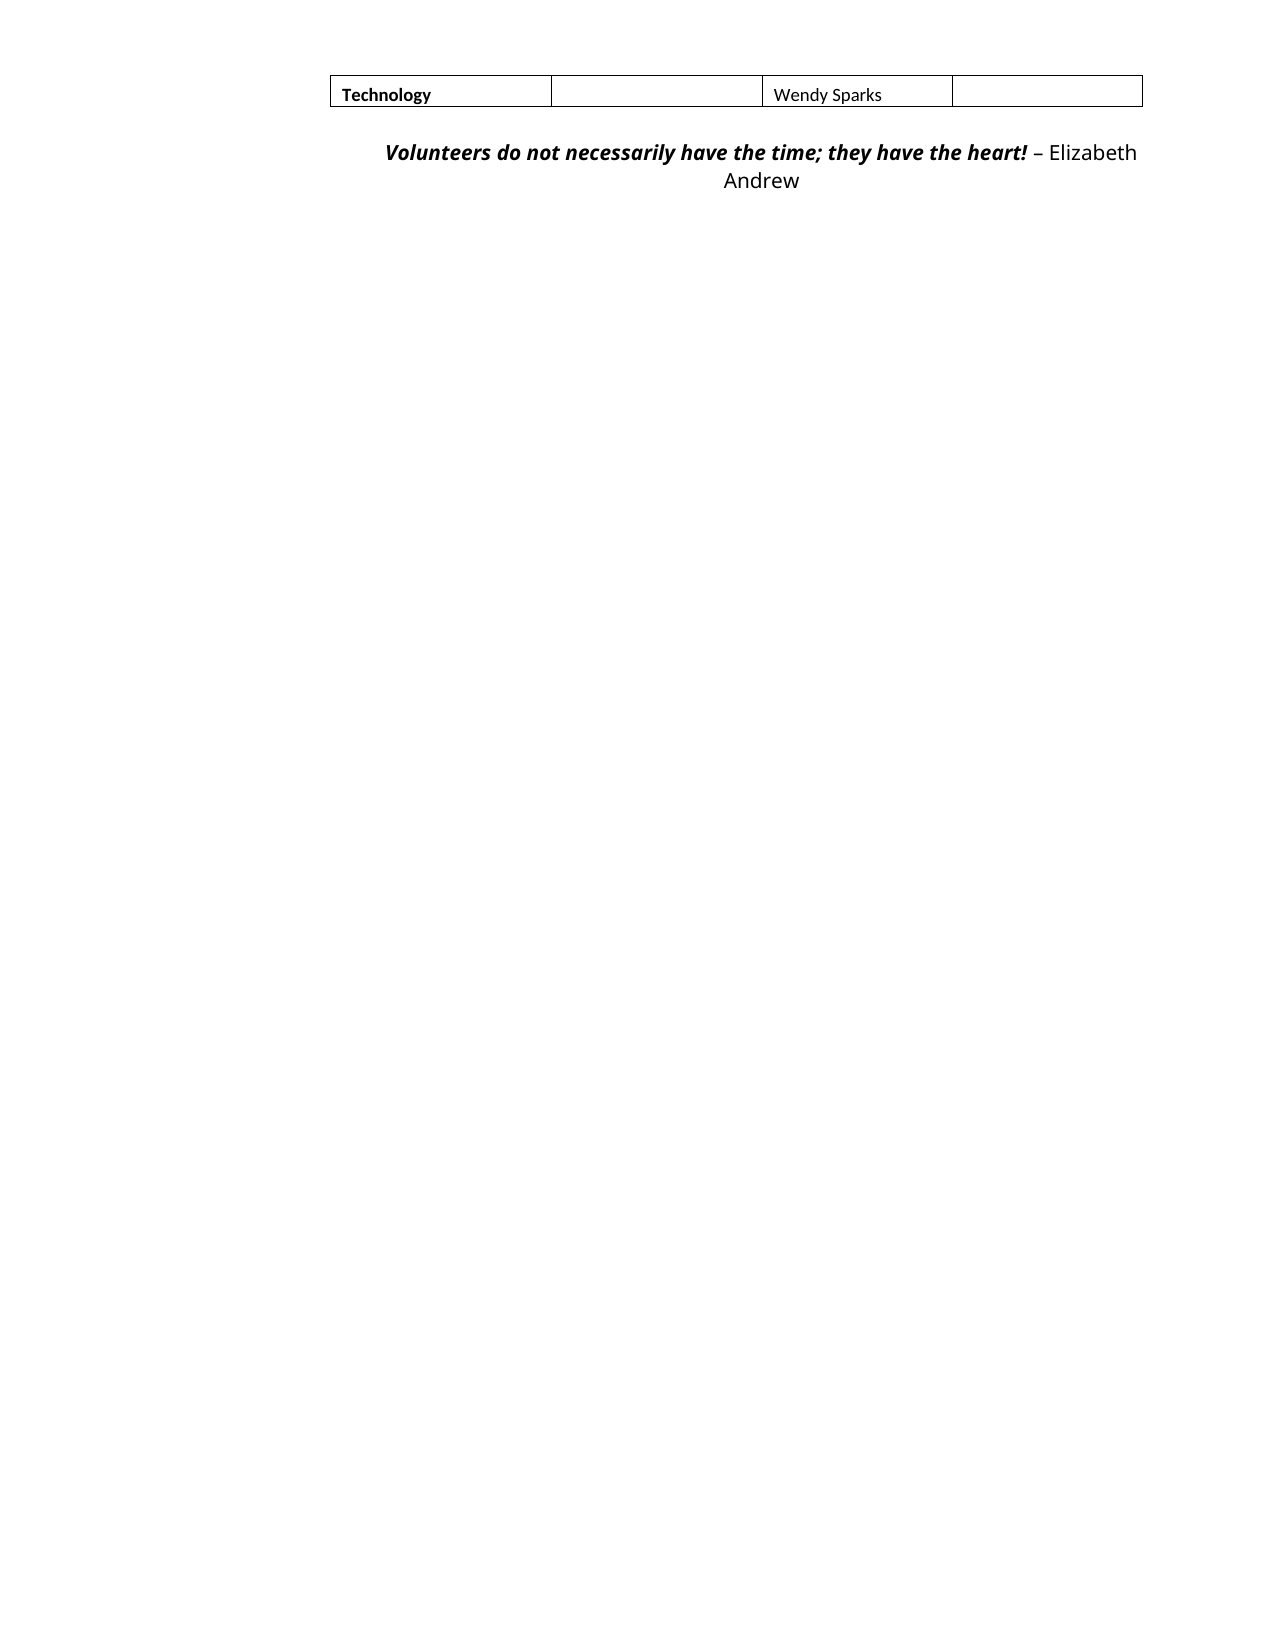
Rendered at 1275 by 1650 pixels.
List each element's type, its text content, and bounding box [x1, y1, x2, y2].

table_cell Wendy Sparks [763, 76, 952, 106]
text Volunteers do not necessarily have the time; they have the heart! – Elizabeth Andrew [349, 138, 1174, 195]
table_cell [552, 76, 762, 106]
table_cell [953, 76, 1142, 106]
table_cell Technology [331, 76, 551, 106]
